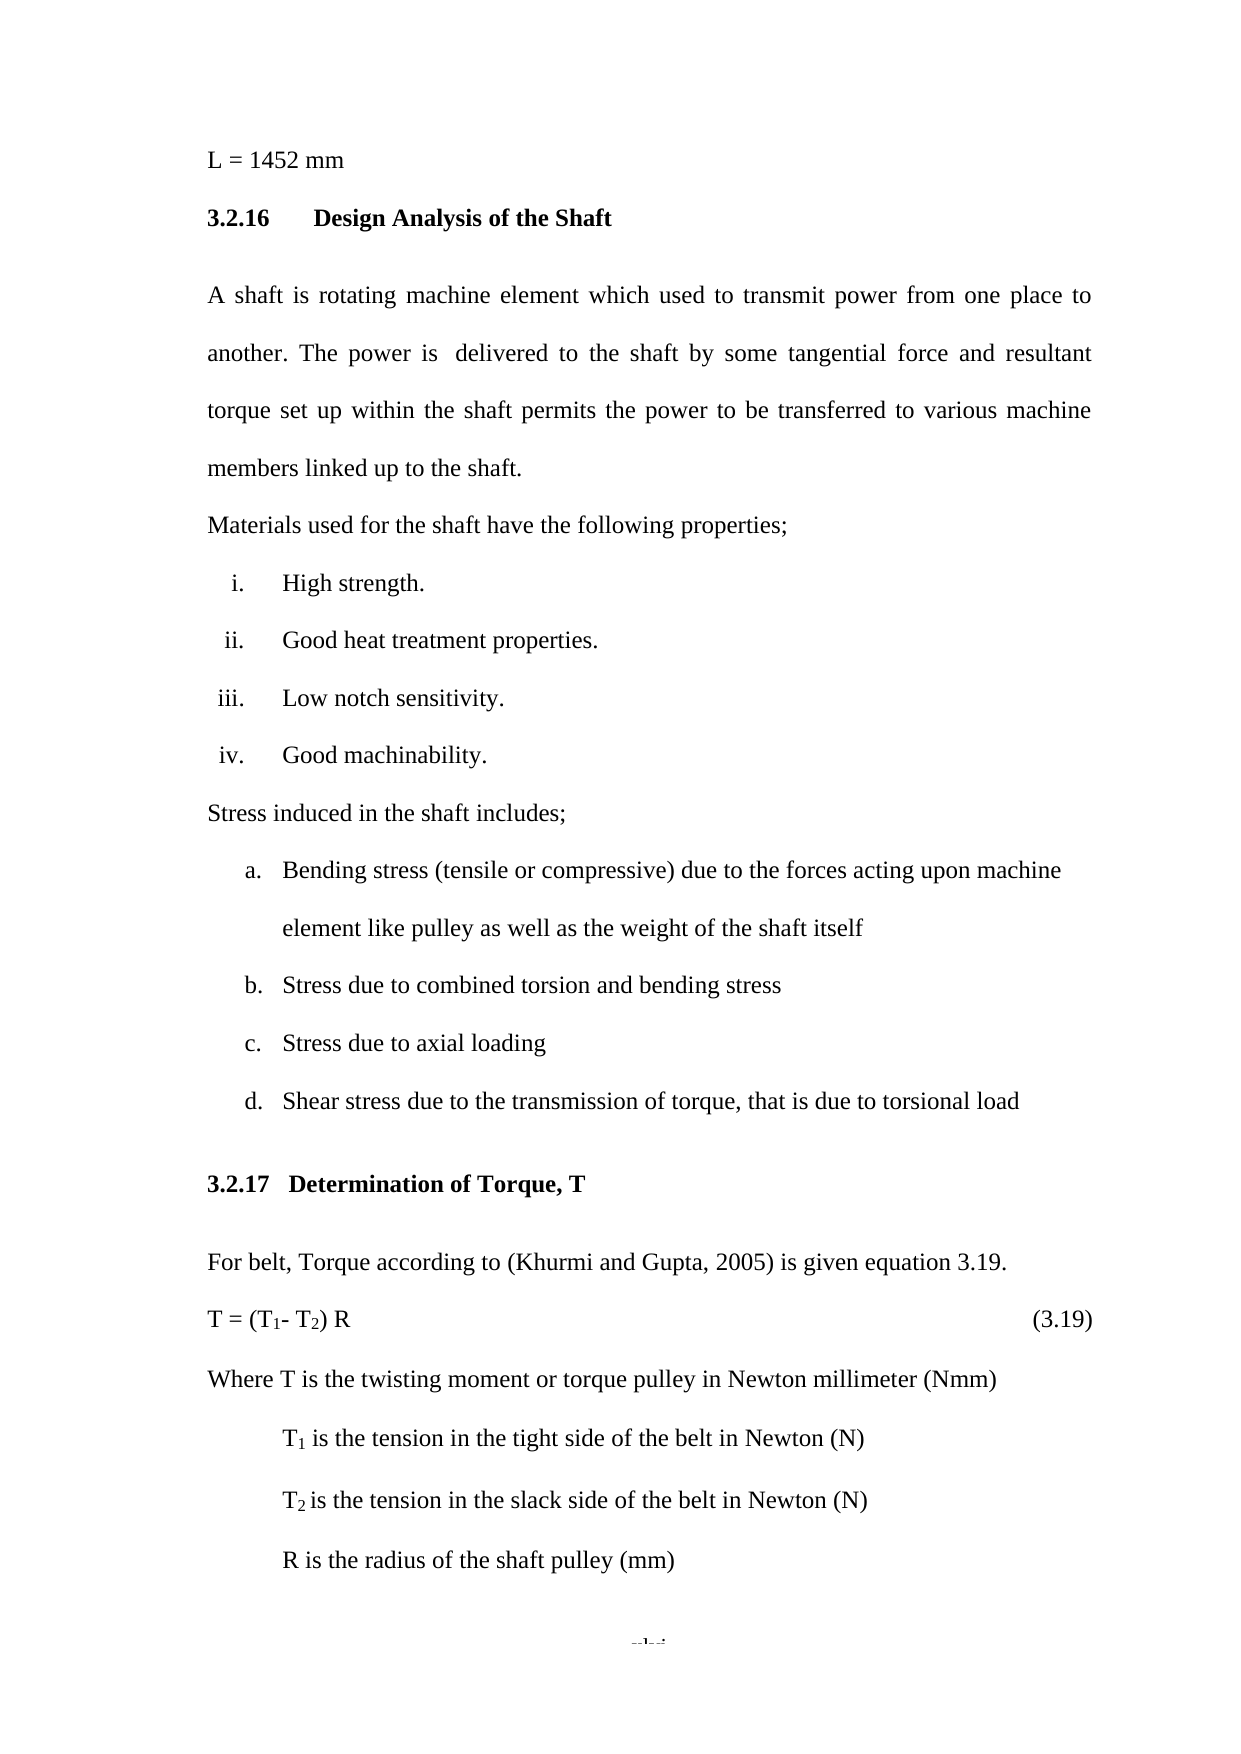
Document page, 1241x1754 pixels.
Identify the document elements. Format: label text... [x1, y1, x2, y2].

text L = 1452 mm [207, 145, 1151, 173]
text For belt, Torque according to (Khurmi and Gupta, 2005) is given equation 3.19. [207, 1247, 1151, 1275]
text T2 is the tension in the slack side of the belt in Newton (N) R is the radius of the shaft pulley (mm) [282, 1486, 870, 1573]
list Good machinability. [219, 741, 1151, 769]
list High strength. [231, 568, 1151, 597]
subtitle Design Analysis of the Shaft [207, 203, 1151, 232]
text Where T is the twisting moment or torque pulley in Newton millimeter (Nmm) T1 is the tension in the tight side of the belt in Newton (N) [207, 1364, 999, 1454]
subtitle Determination of Torque, T [207, 1169, 1151, 1198]
list Bending stress (tensile or compressive) due to the forces acting upon machine element like pulley as well as the weight of the shaft itself [244, 856, 1062, 942]
list Good heat treatment properties. [224, 626, 1151, 654]
list Stress due to combined torsion and bending stress [244, 971, 1151, 999]
list Stress due to axial loading [244, 1028, 1151, 1057]
text Stress induced in the shaft includes; [207, 798, 1151, 827]
list Shear stress due to the transmission of torque, that is due to torsional load [244, 1086, 1151, 1114]
text Materials used for the shaft have the following properties; [207, 511, 1151, 539]
list Low notch sensitivity. [217, 683, 1151, 712]
text A shaft is rotating machine element which used to transmit power from one place to another. The power is delivered to the shaft by some tangential force and resultant torque set up within the shaft permits the power to be transferred to various machine members linked up to the shaft. [207, 281, 1093, 482]
text T = (T1- T2) R (3.19) [207, 1304, 1151, 1335]
